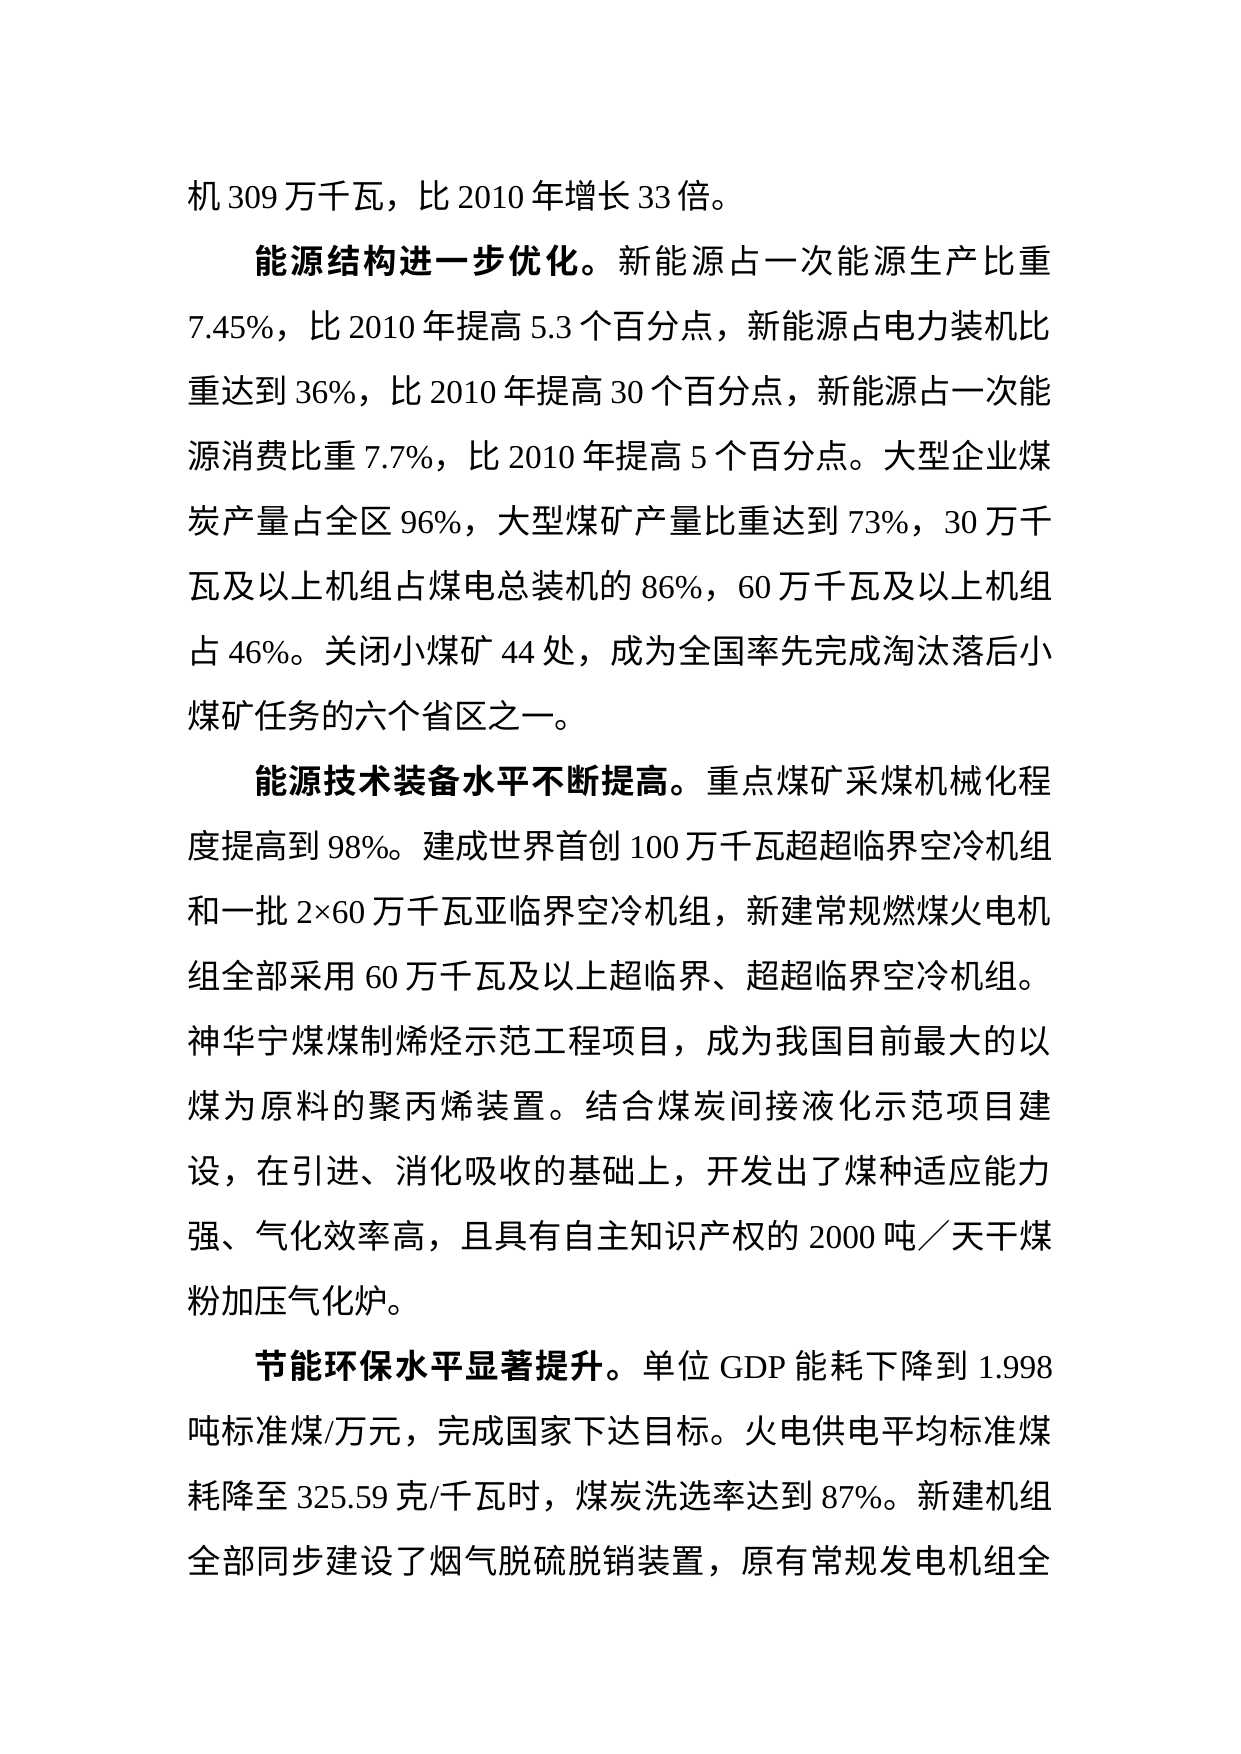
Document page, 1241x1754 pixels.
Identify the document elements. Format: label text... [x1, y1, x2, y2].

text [187, 162, 1053, 227]
text 能源技术装备水平不断提高。重点煤矿采煤机械化程度提高到98%。建成世界首创100万千瓦超超临界空冷机组和一批2×60万千瓦亚临界空冷机组，新建常规燃煤火电机组全部采用60万千瓦及以上超临界、超超临界空冷机组。神华宁煤煤制烯烃示范工程项目，成为我国目前最大的以煤为原料的聚丙烯装置。结合煤炭间接液化示范项目建设，在引进、消化吸收的基础上，开发出了煤种适应能力强、气化效率高，且具有自主知识产权的2000吨／天干煤粉加压气化炉。 [187, 747, 1053, 1332]
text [187, 1332, 1053, 1592]
text 能源结构进一步优化。新能源占一次能源生产比重7.45%，比2010年提高5.3个百分点，新能源占电力装机比重达到36%，比2010年提高30个百分点，新能源占一次能源消费比重7.7%，比2010年提高5个百分点。大型企业煤炭产量占全区96%，大型煤矿产量比重达到73%，30万千瓦及以上机组占煤电总装机的86%，60万千瓦及以上机组占46%。关闭小煤矿44处，成为全国率先完成淘汰落后小煤矿任务的六个省区之一。 [187, 227, 1053, 747]
